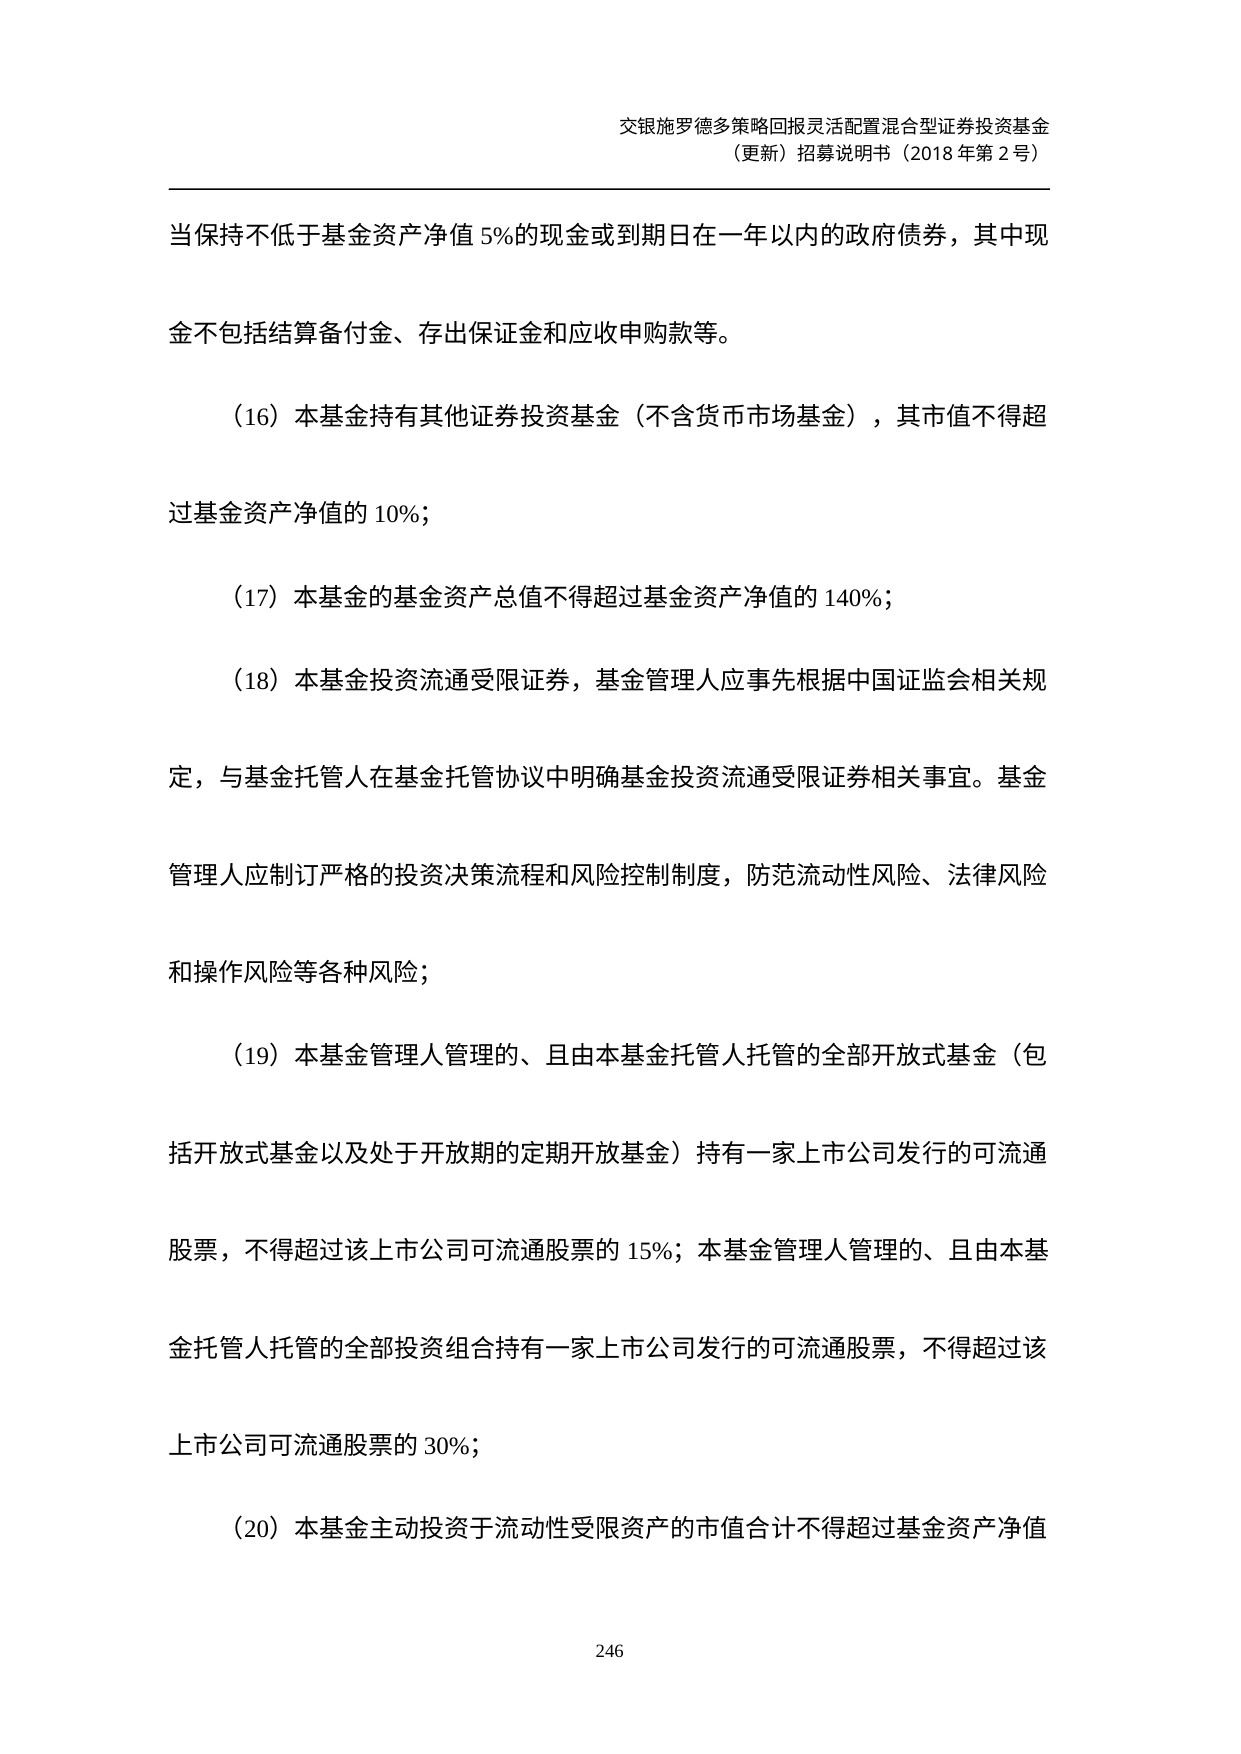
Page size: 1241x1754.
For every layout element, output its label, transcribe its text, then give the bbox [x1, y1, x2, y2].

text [169, 201, 1050, 364]
text （18）本基金投资流通受限证券，基金管理人应事先根据中国证监会相关规定，与基金托管人在基金托管协议中明确基金投资流通受限证券相关事宜。基金管理人应制订严格的投资决策流程和风险控制制度，防范流动性风险、法律风险和操作风险等各种风险； [169, 646, 1050, 1003]
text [169, 1494, 1050, 1559]
text （17）本基金的基金资产总值不得超过基金资产净值的140%； [169, 563, 1050, 628]
text （19）本基金管理人管理的、且由本基金托管人托管的全部开放式基金（包括开放式基金以及处于开放期的定期开放基金）持有一家上市公司发行的可流通股票，不得超过该上市公司可流通股票的15%；本基金管理人管理的、且由本基金托管人托管的全部投资组合持有一家上市公司发行的可流通股票，不得超过该上市公司可流通股票的30%； [169, 1021, 1050, 1476]
text （16）本基金持有其他证券投资基金（不含货币市场基金），其市值不得超过基金资产净值的10%； [169, 382, 1050, 544]
